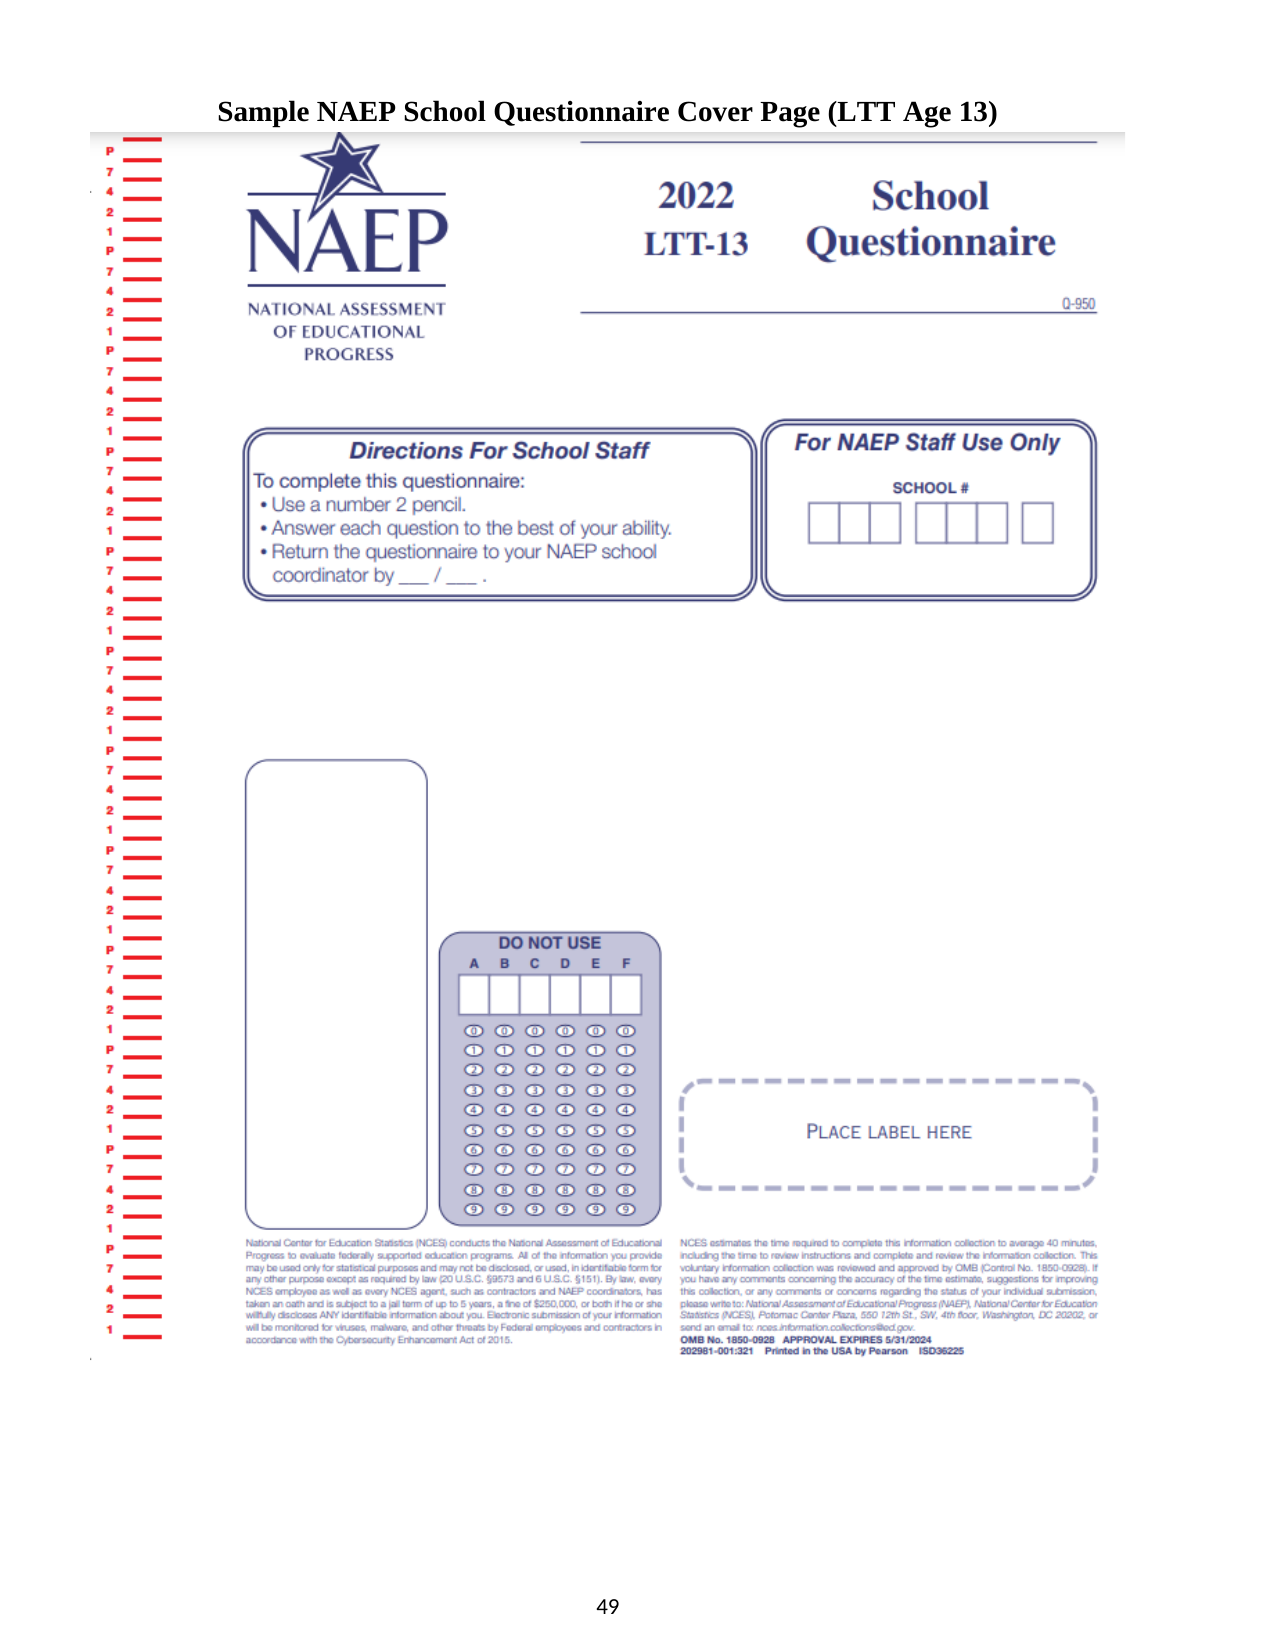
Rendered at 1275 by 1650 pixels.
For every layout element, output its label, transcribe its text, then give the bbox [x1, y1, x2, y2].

subtitle Sample NAEP School Questionnaire Cover Page (LTT Age 13) [90, 94, 1125, 128]
picture [90, 132, 1125, 1367]
